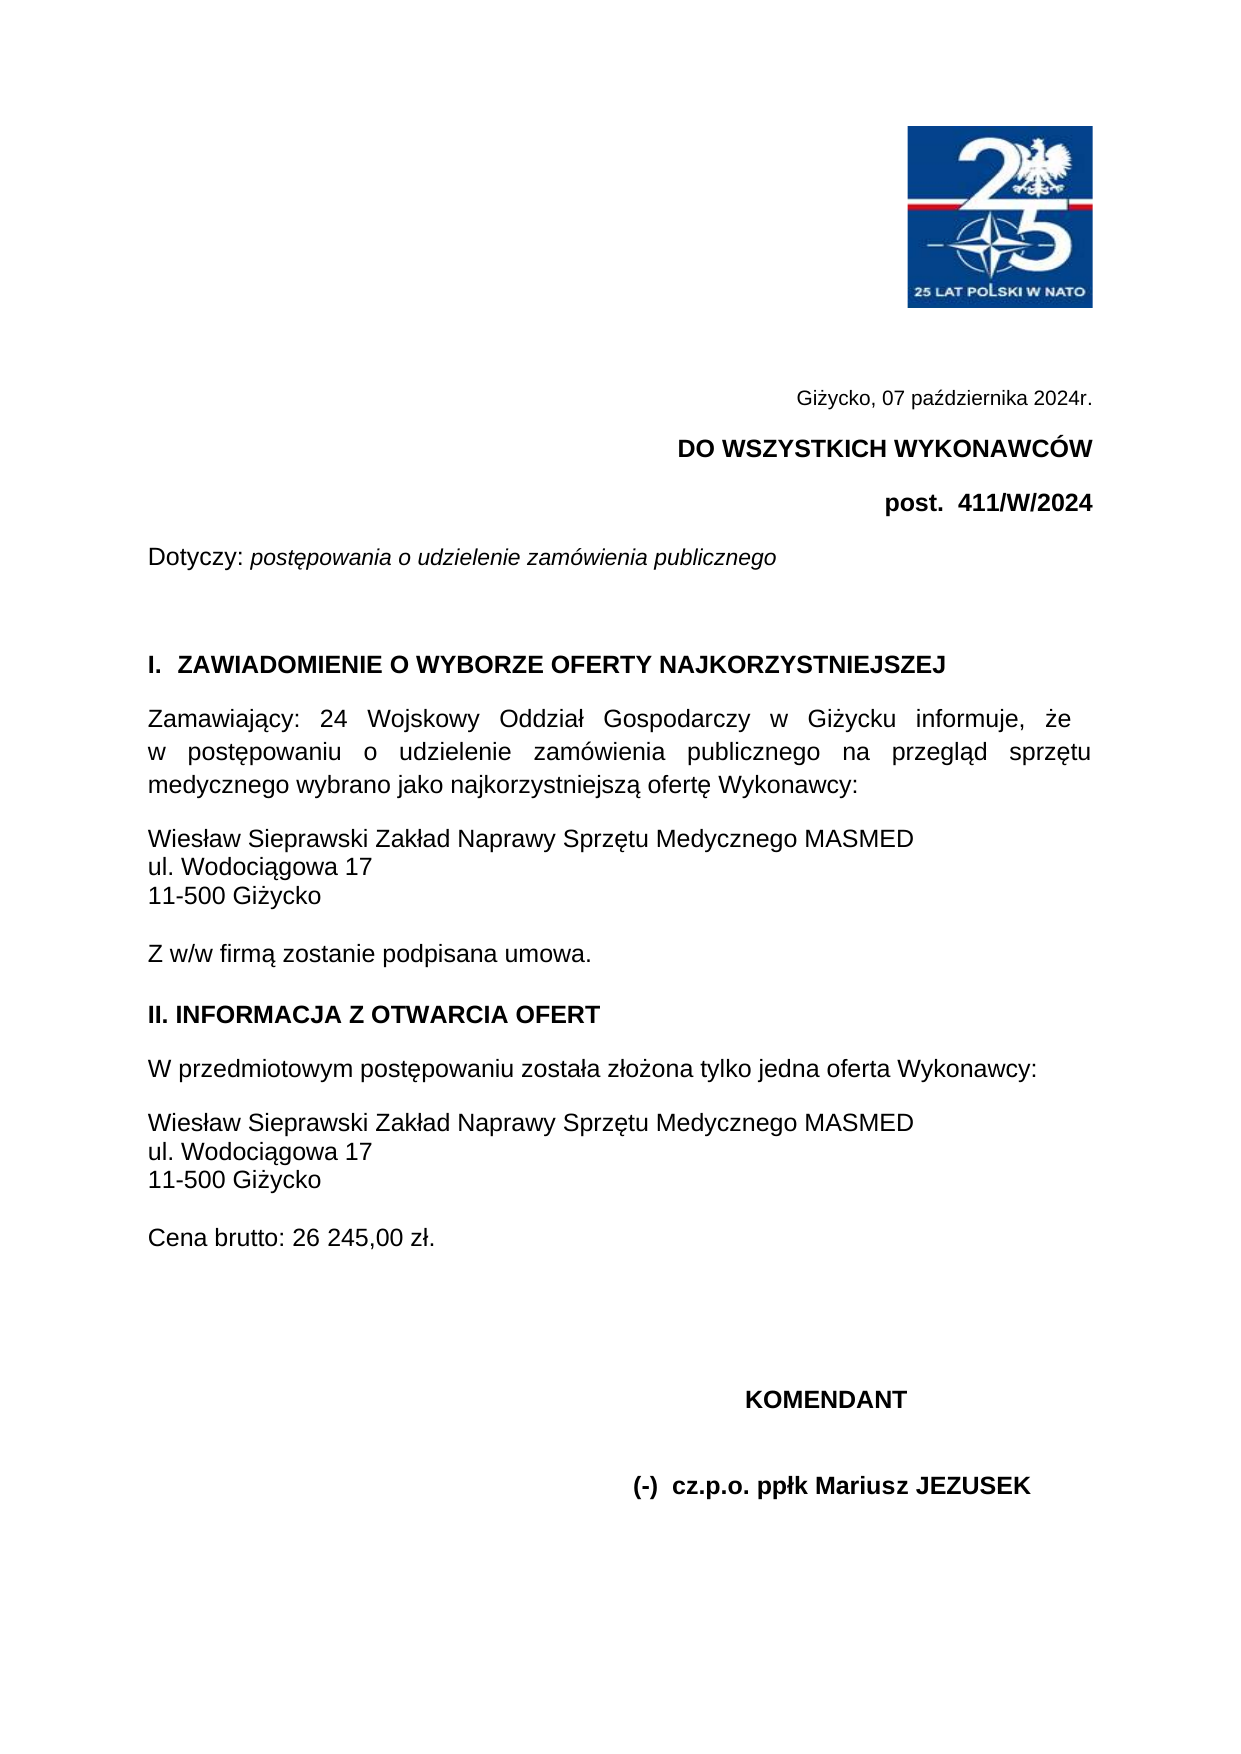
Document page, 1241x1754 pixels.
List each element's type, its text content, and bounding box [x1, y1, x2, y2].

text ul. Wodociągowa 17 [148, 852, 1093, 881]
text Giżycko, 07 października 2024r. [148, 386, 1093, 410]
text II. INFORMACJA Z OTWARCIA OFERT [148, 1000, 1093, 1029]
text DO WSZYSTKICH WYKONAWCÓW [148, 434, 1093, 463]
text 11-500 Giżycko [148, 881, 1093, 910]
text Wiesław Sieprawski Zakład Naprawy Sprzętu Medycznego MASMED [148, 1108, 1093, 1137]
picture [907, 126, 1093, 308]
text post. 411/W/2024 [148, 488, 1093, 517]
text 11-500 Giżycko [148, 1166, 1093, 1194]
text Dotyczy: postępowania o udzielenie zamówienia publicznego [148, 542, 1093, 571]
text W przedmiotowym postępowaniu została złożona tylko jedna oferta Wykonawcy: [148, 1054, 1093, 1083]
text ul. Wodociągowa 17 [148, 1137, 1093, 1166]
text Cena brutto: 26 245,00 zł. [148, 1223, 1093, 1252]
text Wiesław Sieprawski Zakład Naprawy Sprzętu Medycznego MASMED [148, 823, 1093, 852]
text Z w/w firmą zostanie podpisana umowa. [148, 938, 1093, 967]
text KOMENDANT [148, 1384, 1093, 1413]
list ZAWIADOMIENIE O WYBORZE OFERTY NAJKORZYSTNIEJSZEJ [148, 650, 1093, 678]
text Zamawiający: 24 Wojskowy Oddział Gospodarczy w Giżycku informuje, że w postępowaniu o udzielenie zamówienia publicznego na przegląd sprzętu medycznego wybrano jako najkorzystniejszą ofertę Wykonawcy: [148, 704, 1093, 798]
text (-) cz.p.o. ppłk Mariusz JEZUSEK [148, 1471, 1093, 1499]
